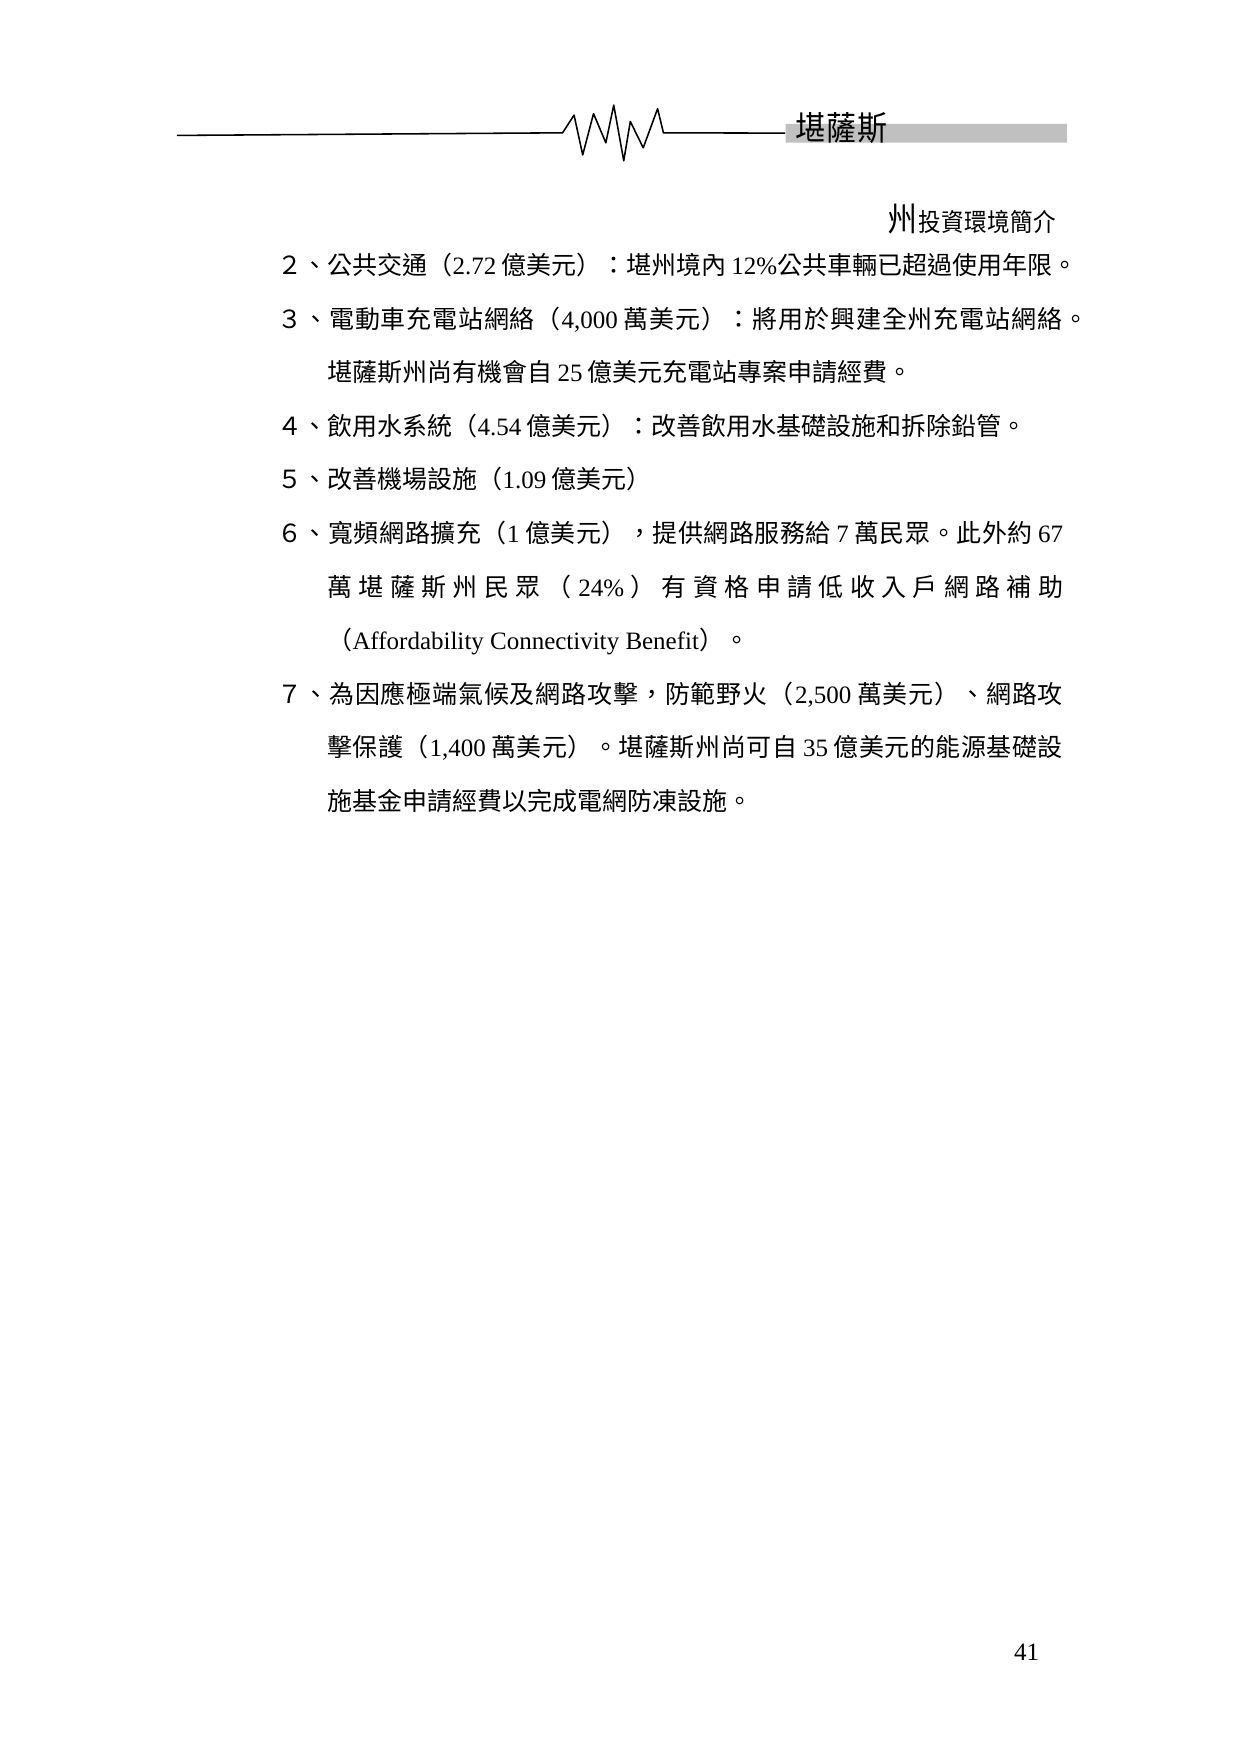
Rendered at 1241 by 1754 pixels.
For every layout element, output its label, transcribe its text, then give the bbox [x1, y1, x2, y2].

text ５、改善機場設施（1.09億美元） [277, 451, 1063, 505]
text ２、公共交通（2.72億美元）：堪州境內12%公共車輛已超過使用年限。 [277, 237, 1063, 291]
text ４、飲用水系統（4.54億美元）：改善飲用水基礎設施和拆除鉛管。 [277, 398, 1063, 451]
text ３、電動車充電站網絡（4,000萬美元）：將用於興建全州充電站網絡。堪薩斯州尚有機會自25億美元充電站專案申請經費。 [277, 291, 1063, 398]
text ７、為因應極端氣候及網路攻擊，防範野火（2,500萬美元）、網路攻擊保護（1,400萬美元）。堪薩斯州尚可自35億美元的能源基礎設施基金申請經費以完成電網防凍設施。 [277, 666, 1063, 826]
text ６、寬頻網路擴充（1億美元），提供網路服務給7萬民眾。此外約67萬堪薩斯州民眾（24%）有資格申請低收入戶網路補助（Affordability Connectivity Benefit）。 [277, 505, 1063, 666]
